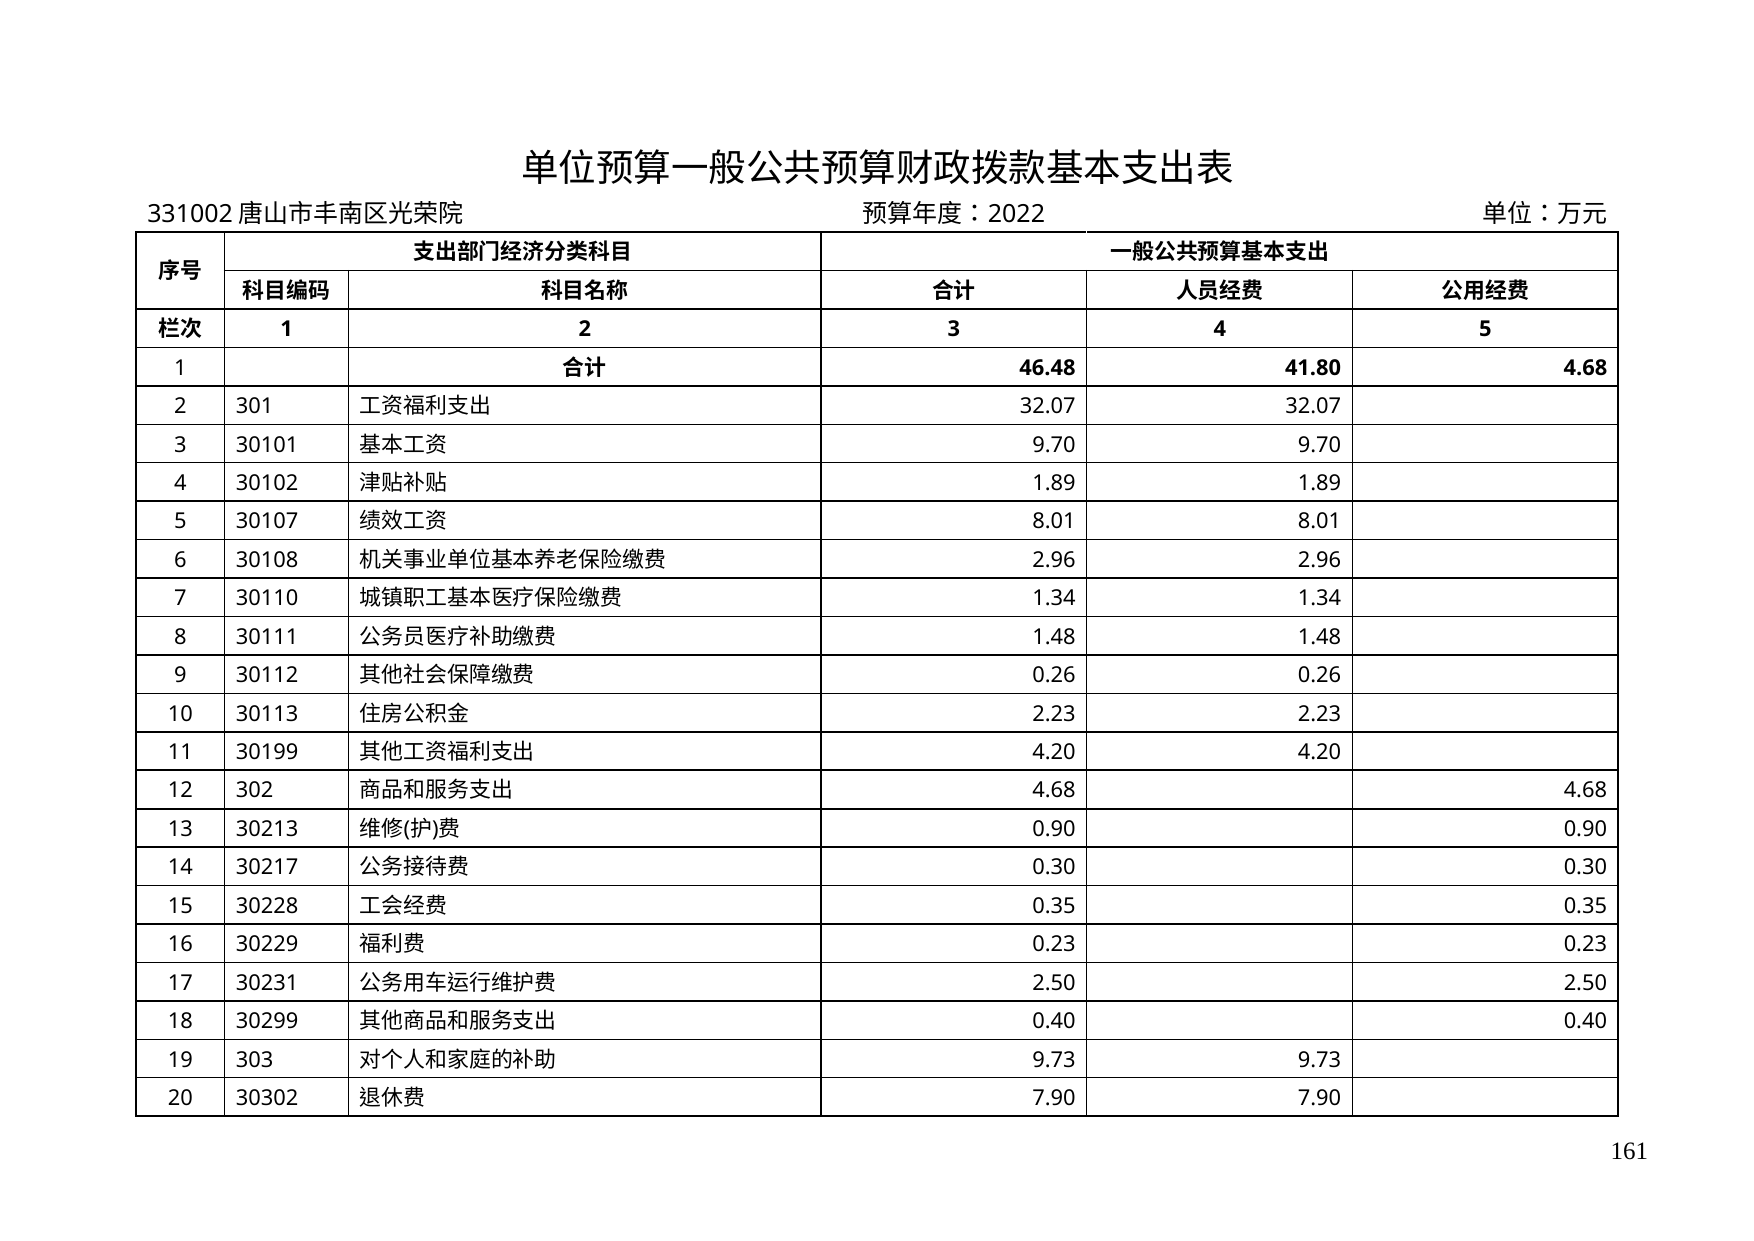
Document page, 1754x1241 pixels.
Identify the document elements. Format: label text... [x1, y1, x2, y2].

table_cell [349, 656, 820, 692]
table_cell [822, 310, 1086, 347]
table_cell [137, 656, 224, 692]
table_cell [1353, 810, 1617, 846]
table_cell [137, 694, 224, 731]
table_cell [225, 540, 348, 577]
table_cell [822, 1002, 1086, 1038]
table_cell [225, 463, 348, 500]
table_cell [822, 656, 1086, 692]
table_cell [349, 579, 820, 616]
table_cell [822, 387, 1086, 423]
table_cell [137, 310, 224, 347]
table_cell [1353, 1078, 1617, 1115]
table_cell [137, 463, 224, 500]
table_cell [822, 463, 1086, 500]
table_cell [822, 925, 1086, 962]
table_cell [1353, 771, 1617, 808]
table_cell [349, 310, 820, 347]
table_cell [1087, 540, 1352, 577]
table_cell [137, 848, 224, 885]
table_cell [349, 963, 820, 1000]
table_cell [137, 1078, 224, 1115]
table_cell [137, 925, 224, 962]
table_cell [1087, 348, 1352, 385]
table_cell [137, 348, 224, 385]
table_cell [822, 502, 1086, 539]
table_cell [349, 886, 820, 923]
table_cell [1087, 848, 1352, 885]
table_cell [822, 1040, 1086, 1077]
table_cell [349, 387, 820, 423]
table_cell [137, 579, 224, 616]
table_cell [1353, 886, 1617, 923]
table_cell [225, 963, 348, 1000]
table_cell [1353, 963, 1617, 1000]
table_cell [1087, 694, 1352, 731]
text 单位预算一般公共预算财政拨款基本支出表 [106, 142, 1648, 193]
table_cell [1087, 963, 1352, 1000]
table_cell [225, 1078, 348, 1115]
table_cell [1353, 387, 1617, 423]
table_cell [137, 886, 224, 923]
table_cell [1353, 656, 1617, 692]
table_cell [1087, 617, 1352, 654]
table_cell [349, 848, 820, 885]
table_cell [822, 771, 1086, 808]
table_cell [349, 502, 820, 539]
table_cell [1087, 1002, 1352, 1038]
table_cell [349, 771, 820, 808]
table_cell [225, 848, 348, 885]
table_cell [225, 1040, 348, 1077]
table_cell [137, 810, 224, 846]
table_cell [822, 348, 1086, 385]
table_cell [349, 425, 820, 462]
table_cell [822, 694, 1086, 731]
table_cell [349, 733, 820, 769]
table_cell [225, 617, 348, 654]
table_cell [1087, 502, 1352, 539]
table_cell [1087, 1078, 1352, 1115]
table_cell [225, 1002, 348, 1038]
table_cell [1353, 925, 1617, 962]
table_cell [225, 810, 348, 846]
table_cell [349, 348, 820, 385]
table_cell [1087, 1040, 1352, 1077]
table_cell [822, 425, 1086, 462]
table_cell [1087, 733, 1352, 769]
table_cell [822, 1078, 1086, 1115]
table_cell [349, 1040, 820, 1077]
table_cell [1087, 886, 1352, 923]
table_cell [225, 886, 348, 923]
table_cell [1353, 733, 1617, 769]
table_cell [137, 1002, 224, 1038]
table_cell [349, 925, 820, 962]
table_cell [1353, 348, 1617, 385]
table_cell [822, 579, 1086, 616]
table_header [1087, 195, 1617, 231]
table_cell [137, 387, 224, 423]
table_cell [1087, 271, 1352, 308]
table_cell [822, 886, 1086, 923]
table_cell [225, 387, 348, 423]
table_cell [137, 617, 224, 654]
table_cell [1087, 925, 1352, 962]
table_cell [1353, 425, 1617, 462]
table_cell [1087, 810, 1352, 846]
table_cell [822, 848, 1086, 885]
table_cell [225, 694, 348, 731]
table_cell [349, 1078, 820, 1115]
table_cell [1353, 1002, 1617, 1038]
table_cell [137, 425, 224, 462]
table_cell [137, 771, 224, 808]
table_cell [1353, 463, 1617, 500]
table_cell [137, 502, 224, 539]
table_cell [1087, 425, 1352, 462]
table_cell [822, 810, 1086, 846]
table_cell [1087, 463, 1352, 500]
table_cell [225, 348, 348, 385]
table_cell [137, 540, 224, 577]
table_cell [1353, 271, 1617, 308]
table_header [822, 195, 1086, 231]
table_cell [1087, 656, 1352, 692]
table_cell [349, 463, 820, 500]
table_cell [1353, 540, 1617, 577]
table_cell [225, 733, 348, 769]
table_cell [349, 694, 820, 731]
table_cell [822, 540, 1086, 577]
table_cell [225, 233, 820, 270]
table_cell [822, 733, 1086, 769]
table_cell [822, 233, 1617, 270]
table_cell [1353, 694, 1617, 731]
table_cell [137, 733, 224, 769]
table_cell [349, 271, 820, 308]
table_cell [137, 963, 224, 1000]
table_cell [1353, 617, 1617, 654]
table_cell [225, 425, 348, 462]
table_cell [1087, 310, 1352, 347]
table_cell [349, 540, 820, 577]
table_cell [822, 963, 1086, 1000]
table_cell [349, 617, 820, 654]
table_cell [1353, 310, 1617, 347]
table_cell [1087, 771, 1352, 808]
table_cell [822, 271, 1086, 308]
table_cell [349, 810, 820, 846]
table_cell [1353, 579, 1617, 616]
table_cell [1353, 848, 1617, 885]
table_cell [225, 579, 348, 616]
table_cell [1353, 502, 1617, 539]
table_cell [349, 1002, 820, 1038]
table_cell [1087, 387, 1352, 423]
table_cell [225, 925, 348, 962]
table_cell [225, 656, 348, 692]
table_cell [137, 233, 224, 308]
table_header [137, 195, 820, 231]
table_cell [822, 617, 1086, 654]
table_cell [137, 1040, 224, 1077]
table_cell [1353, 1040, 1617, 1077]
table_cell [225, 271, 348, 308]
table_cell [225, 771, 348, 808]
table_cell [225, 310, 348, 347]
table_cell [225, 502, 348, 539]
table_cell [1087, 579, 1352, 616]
